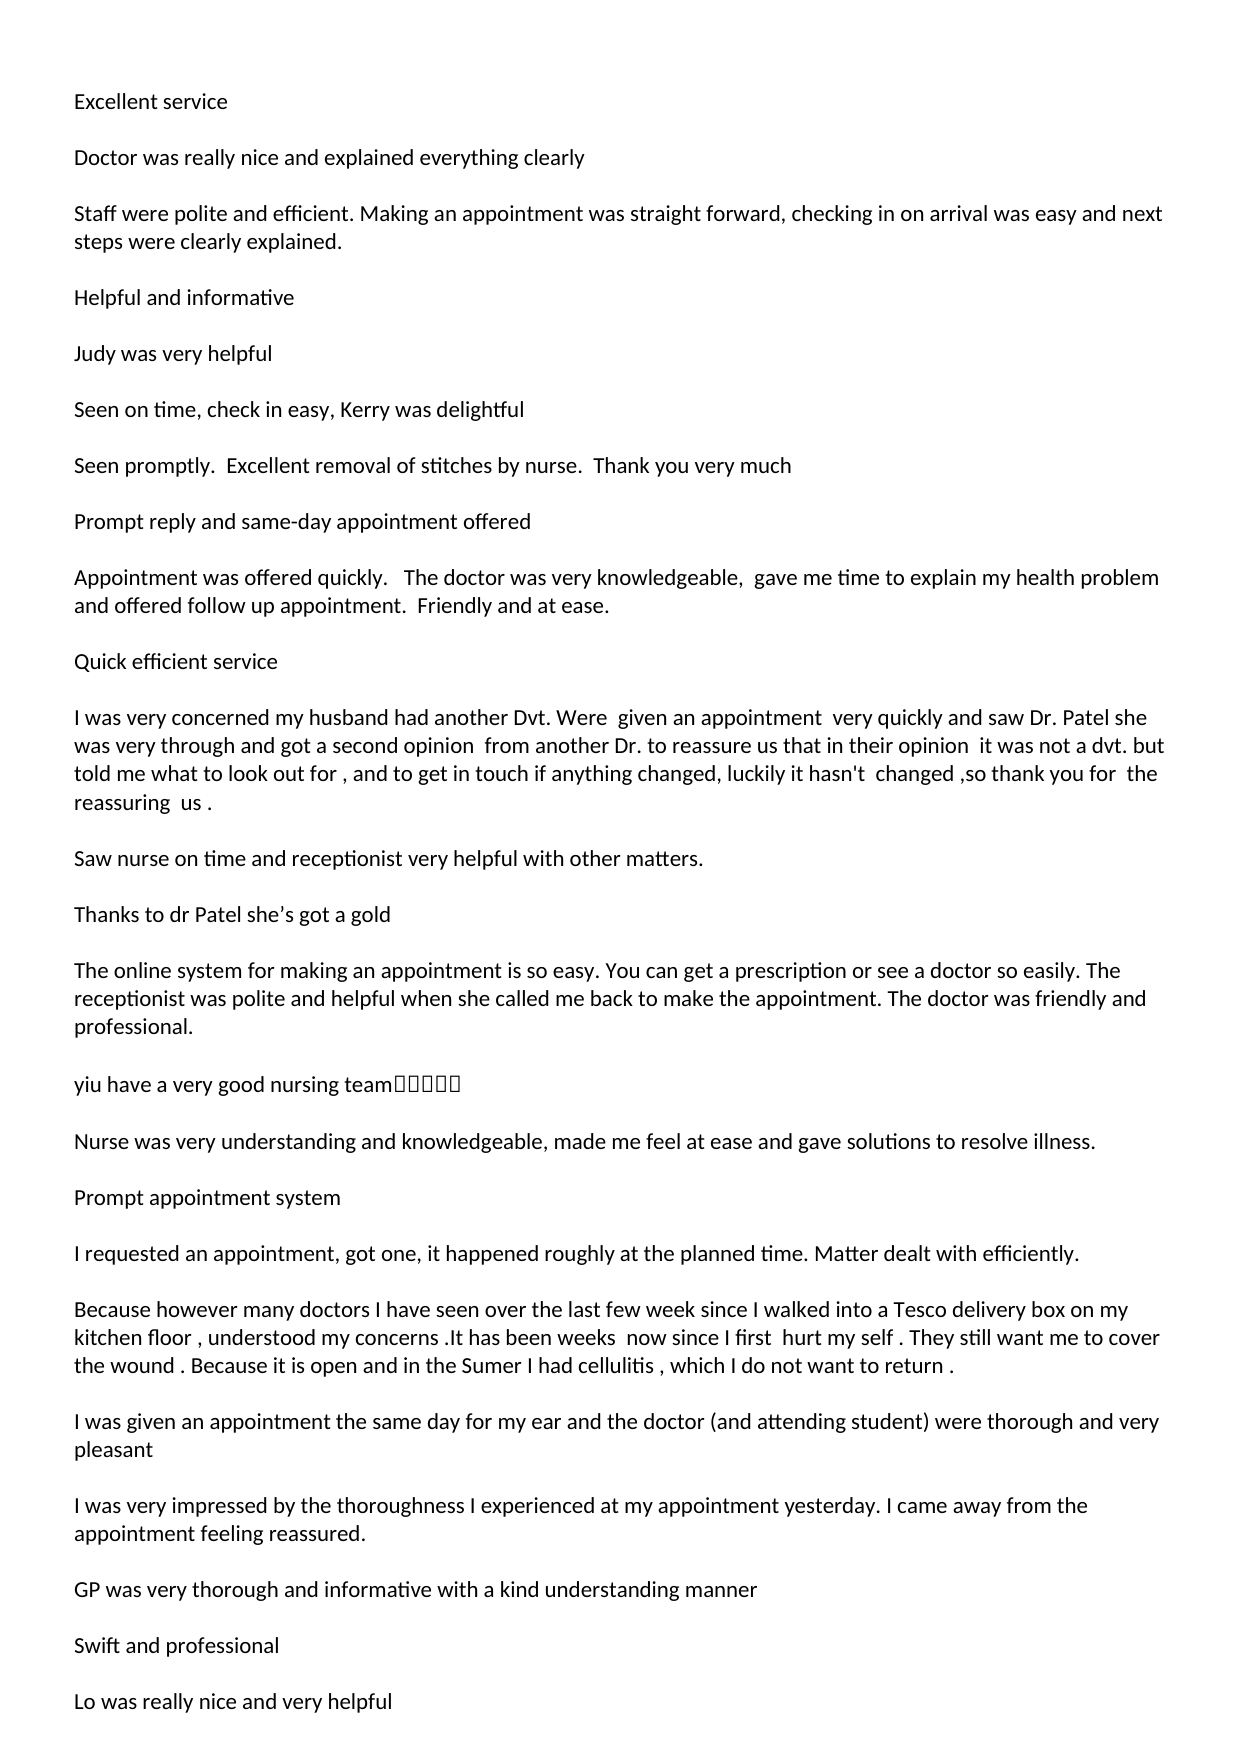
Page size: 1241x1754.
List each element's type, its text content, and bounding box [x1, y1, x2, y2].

text The online system for making an appointment is so easy. You can get a prescription or see a doctor so easily. The receptionist was polite and helpful when she called me back to make the appointment. The doctor was friendly and professional. [74, 956, 1167, 1040]
text I requested an appointment, got one, it happened roughly at the planned time. Matter dealt with efficiently. [74, 1239, 1167, 1267]
text Staff were polite and efficient. Making an appointment was straight forward, checking in on arrival was easy and next steps were clearly explained. [74, 199, 1167, 255]
text Lo was really nice and very helpful [74, 1687, 1167, 1716]
text yiu have a very good nursing team🌟🌟🌟🌟🌟 [74, 1068, 1167, 1099]
text Appointment was offered quickly. The doctor was very knowledgeable, gave me time to explain my health problem and offered follow up appointment. Friendly and at ease. [74, 563, 1167, 619]
text Saw nurse on time and receptionist very helpful with other matters. [74, 844, 1167, 872]
text Prompt appointment system [74, 1183, 1167, 1211]
text I was given an appointment the same day for my ear and the doctor (and attending student) were thorough and very pleasant [74, 1407, 1167, 1463]
text GP was very thorough and informative with a kind understanding manner [74, 1575, 1167, 1603]
text Quick efficient service [74, 647, 1167, 676]
text Because however many doctors I have seen over the last few week since I walked into a Tesco delivery box on my kitchen floor , understood my concerns .It has been weeks now since I first hurt my self . They still want me to cover the wound . Because it is open and in the Sumer I had cellulitis , which I do not want to return . [74, 1295, 1167, 1379]
text Prompt reply and same-day appointment offered [74, 507, 1167, 535]
text Judy was very helpful [74, 339, 1167, 367]
text Excellent service [74, 87, 1167, 115]
text Doctor was really nice and explained everything clearly [74, 143, 1167, 171]
text Seen on time, check in easy, Kerry was delightful [74, 395, 1167, 423]
text Nurse was very understanding and knowledgeable, made me feel at ease and gave solutions to resolve illness. [74, 1127, 1167, 1155]
text I was very concerned my husband had another Dvt. Were given an appointment very quickly and saw Dr. Patel she was very through and got a second opinion from another Dr. to reassure us that in their opinion it was not a dvt. but told me what to look out for , and to get in touch if anything changed, luckily it hasn't changed ,so thank you for the reassuring us . [74, 703, 1167, 816]
text I was very impressed by the thoroughness I experienced at my appointment yesterday. I came away from the appointment feeling reassured. [74, 1491, 1167, 1547]
text Seen promptly. Excellent removal of stitches by nurse. Thank you very much [74, 451, 1167, 479]
text Thanks to dr Patel she’s got a gold [74, 900, 1167, 928]
text Helpful and informative [74, 283, 1167, 311]
text Swift and professional [74, 1631, 1167, 1659]
